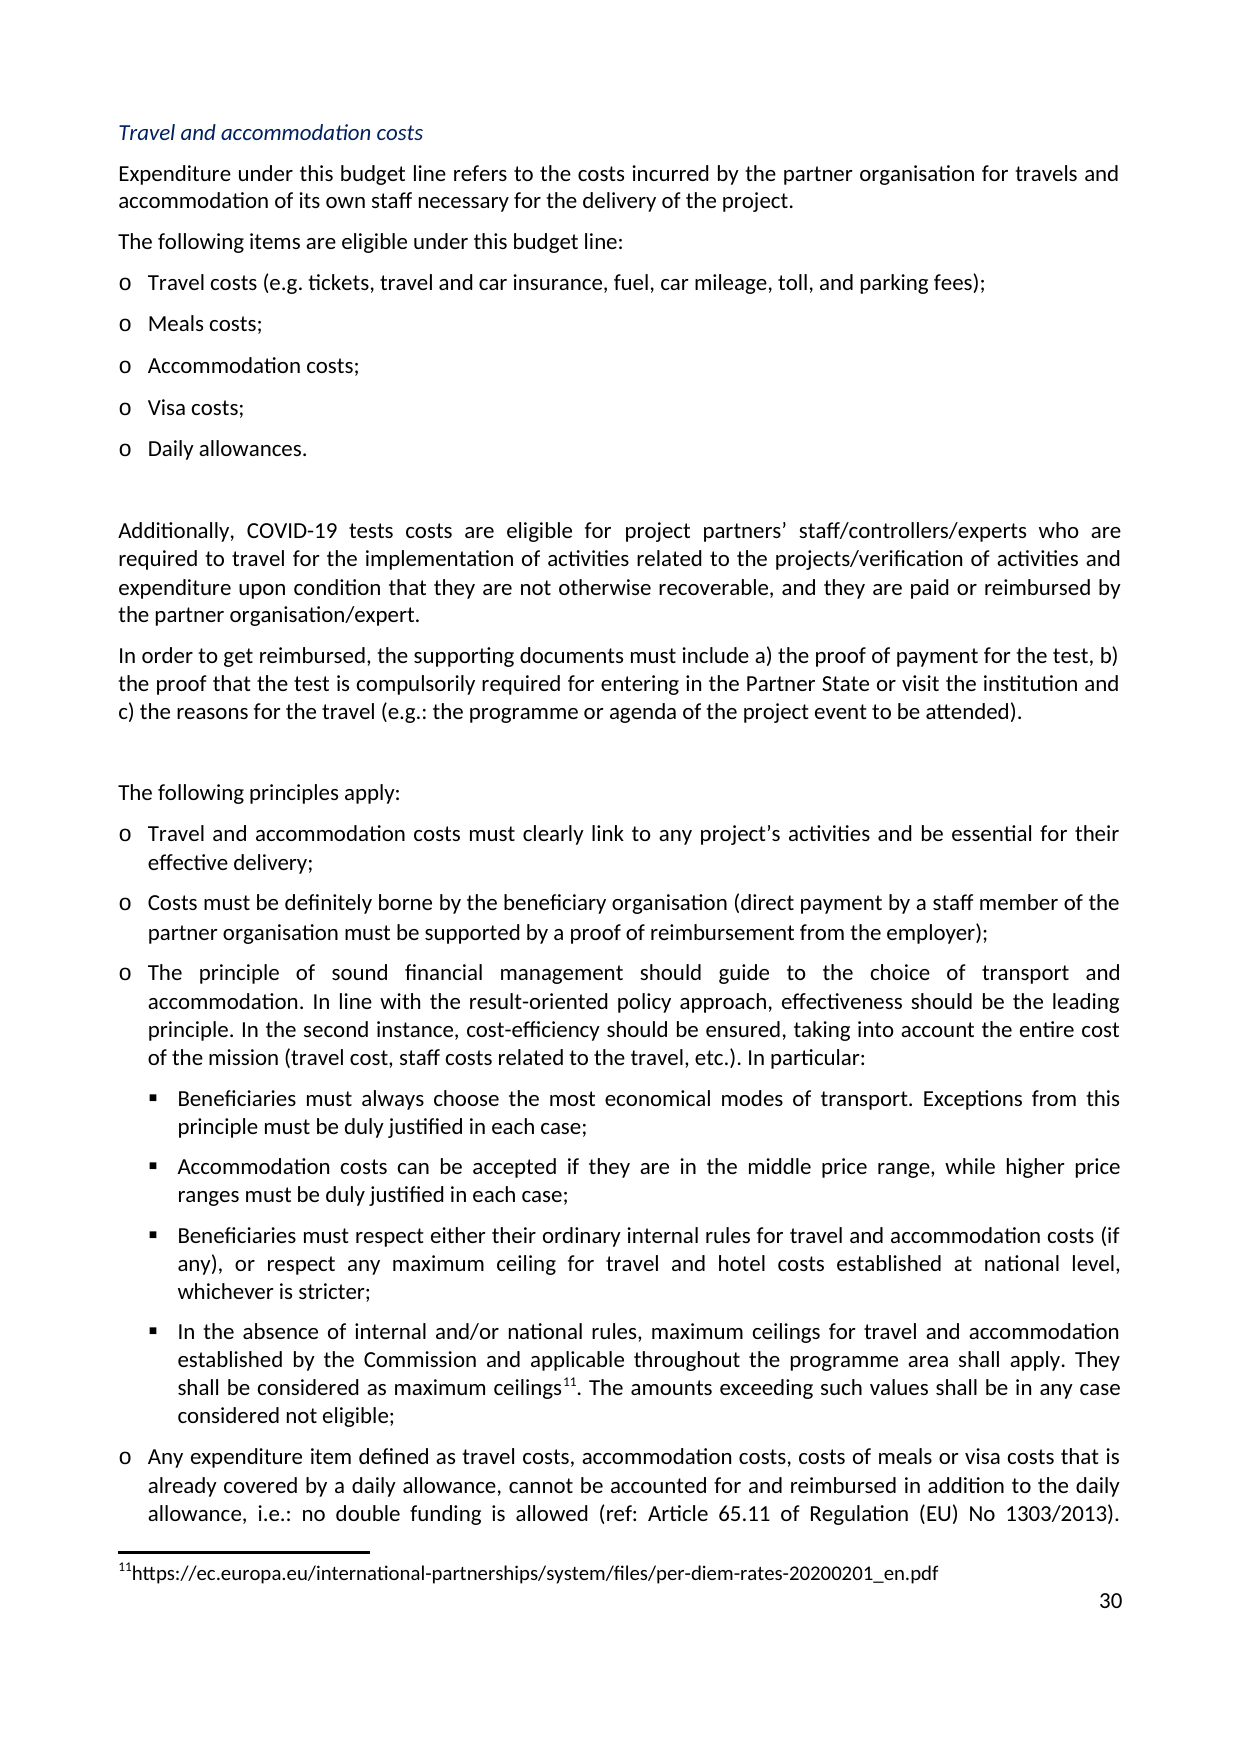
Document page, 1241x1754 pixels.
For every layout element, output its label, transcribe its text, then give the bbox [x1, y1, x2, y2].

list Accommodation costs can be accepted if they are in the middle price range, while higher price ranges must be duly justified in each case; [148, 1152, 1122, 1208]
list The principle of sound financial management should guide to the choice of transport and accommodation. In line with the result-oriented policy approach, effectiveness should be the leading principle. In the second instance, cost-efficiency should be ensured, taking into account the entire cost of the mission (travel cost, staff costs related to the travel, etc.). In particular: [118, 958, 1122, 1071]
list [118, 1442, 1122, 1527]
list In the absence of internal and/or national rules, maximum ceilings for travel and accommodation established by the Commission and applicable throughout the programme area shall apply. They shall be considered as maximum ceilings. The amounts exceeding such values shall be in any case considered not eligible; [148, 1317, 1122, 1429]
list Accommodation costs; [118, 351, 1122, 380]
text The following principles apply: [118, 778, 1122, 806]
text The following items are eligible under this budget line: [118, 227, 1122, 255]
list Meals costs; [118, 309, 1122, 338]
text Expenditure under this budget line refers to the costs incurred by the partner organisation for travels and accommodation of its own staff necessary for the delivery of the project. [118, 159, 1122, 215]
list Visa costs; [118, 393, 1122, 422]
list Beneficiaries must always choose the most economical modes of transport. Exceptions from this principle must be duly justified in each case; [148, 1084, 1122, 1140]
list Travel costs (e.g. tickets, travel and car insurance, fuel, car mileage, toll, and parking fees); [118, 268, 1122, 297]
list Costs must be definitely borne by the beneficiary organisation (direct payment by a staff member of the partner organisation must be supported by a proof of reimbursement from the employer); [118, 888, 1122, 946]
subtitle Travel and accommodation costs [118, 118, 1122, 146]
list Travel and accommodation costs must clearly link to any project’s activities and be essential for their effective delivery; [118, 819, 1122, 876]
list Beneficiaries must respect either their ordinary internal rules for travel and accommodation costs (if any), or respect any maximum ceiling for travel and hotel costs established at national level, whichever is stricter; [148, 1221, 1122, 1305]
text Additionally, COVID-19 tests costs are eligible for project partners’ staff/controllers/experts who are required to travel for the implementation of activities related to the projects/verification of activities and expenditure upon condition that they are not otherwise recoverable, and they are paid or reimbursed by the partner organisation/expert. [118, 517, 1122, 629]
list Daily allowances. [118, 434, 1122, 463]
text In order to get reimbursed, the supporting documents must include a) the proof of payment for the test, b) the proof that the test is compulsorily required for entering in the Partner State or visit the institution and c) the reasons for the travel (e.g.: the programme or agenda of the project event to be attended). [118, 641, 1122, 725]
